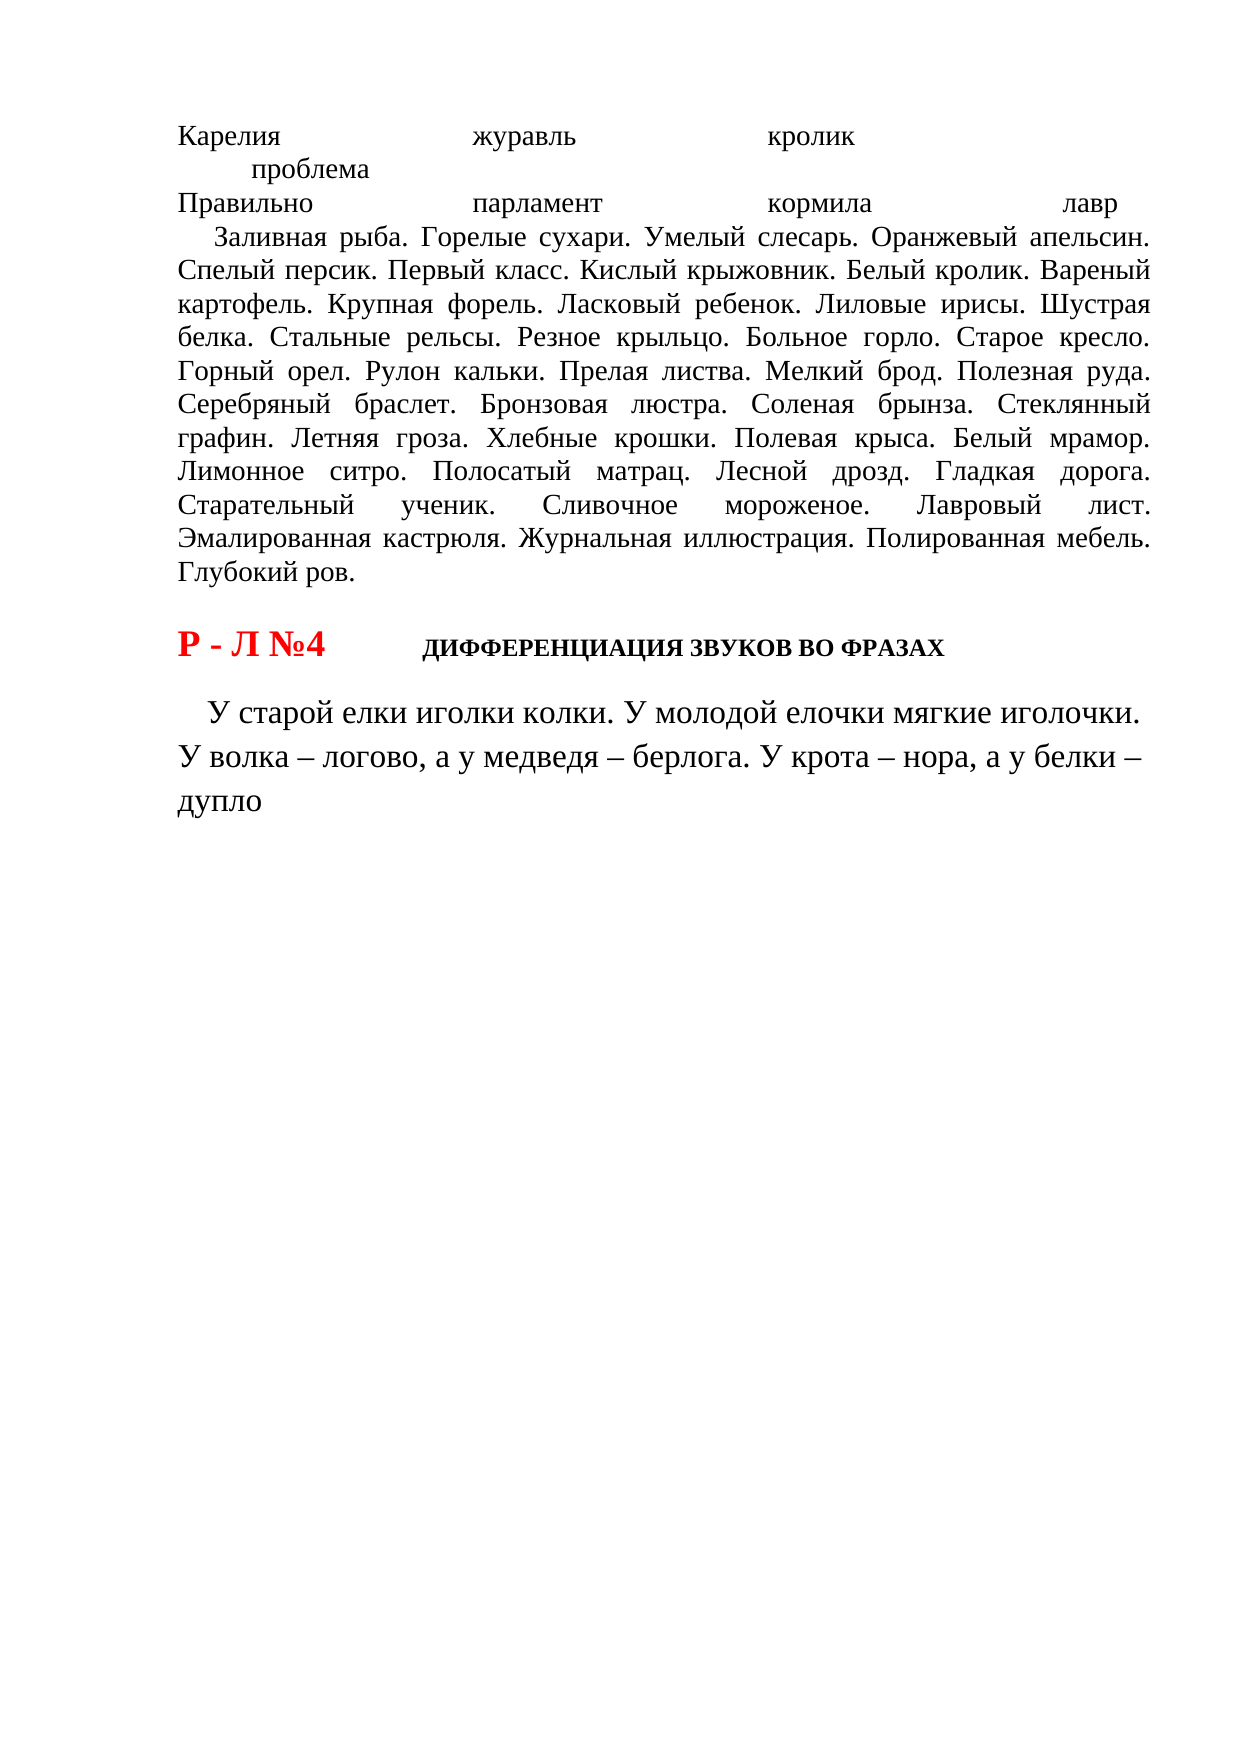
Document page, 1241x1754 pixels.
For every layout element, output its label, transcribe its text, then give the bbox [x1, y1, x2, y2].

text Р - Л №4 ДИФФЕРЕНЦИАЦИЯ ЗВУКОВ ВО ФРАЗАХ [177, 621, 1152, 664]
text Заливная рыба. Горелые сухари. Умелый слесарь. Оранжевый апельсин. Спелый персик. Первый класс. Кислый крыжовник. Белый кролик. Вареный картофель. Крупная форель. Ласковый ребенок. Лиловые ирисы. Шустрая белка. Стальные рельсы. Резное крыльцо. Больное горло. Старое кресло. Горный орел. Рулон кальки. Прелая листва. Мелкий брод. Полезная руда. Серебряный браслет. Бронзовая люстра. Соленая брынза. Стеклянный графин. Летняя гроза. Хлебные крошки. Полевая крыса. Белый мрамор. Лимонное ситро. Полосатый матрац. Лесной дрозд. Гладкая дорога. Старательный ученик. Сливочное мороженое. Лавровый лист. Эмалированная кастрюля. Журнальная иллюстрация. Полированная мебель. Глубокий ров. [177, 219, 1152, 588]
text У старой елки иголки колки. У молодой елочки мягкие иголочки. У волка – логово, а у медведя – берлога. У крота – нора, а у белки – дупло [177, 692, 1152, 819]
text Правильно парламент кормила лавр [177, 185, 1152, 219]
text Карелия журавль кролик проблема [177, 118, 1152, 185]
